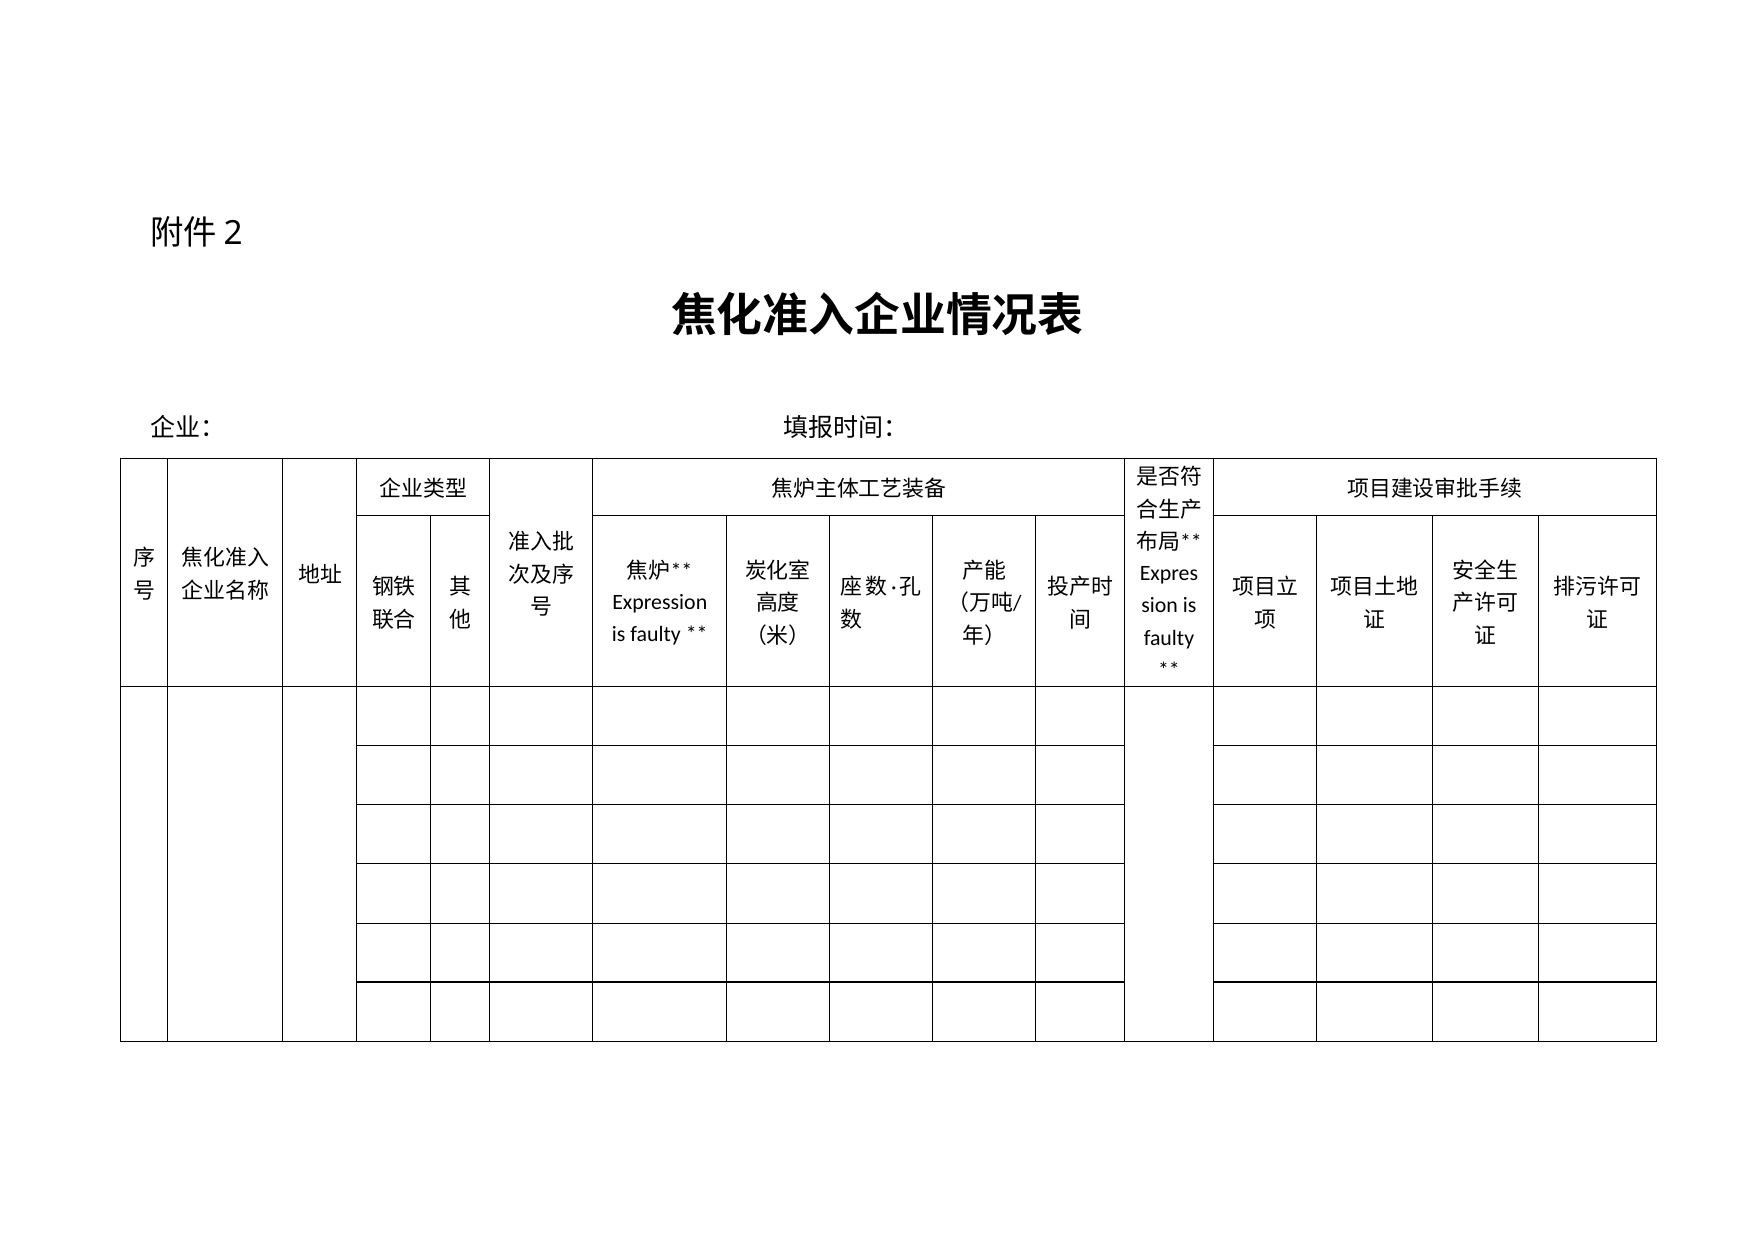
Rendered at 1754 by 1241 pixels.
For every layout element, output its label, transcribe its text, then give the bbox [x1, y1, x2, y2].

table_cell [830, 805, 932, 863]
table_cell [1214, 805, 1316, 863]
table_cell [1433, 687, 1538, 745]
table_header 是否符合生产布局② [1125, 459, 1213, 686]
table_cell [933, 864, 1035, 922]
table_cell [1539, 983, 1656, 1041]
table_cell [830, 746, 932, 804]
table_cell [593, 864, 726, 922]
table_cell [357, 864, 430, 922]
table_cell 排污许可证 [1539, 516, 1656, 686]
table_cell [431, 687, 489, 745]
table_cell [727, 805, 829, 863]
table_cell 安全生产许可证 [1433, 516, 1538, 686]
table_cell [121, 687, 167, 1041]
table_cell [1317, 864, 1432, 922]
table_cell 项目土地证 [1317, 516, 1432, 686]
table_cell [357, 687, 430, 745]
table_cell 炭化室高度（米） [727, 516, 829, 686]
table_cell [283, 687, 356, 1041]
table_cell [1317, 746, 1432, 804]
table_cell [727, 864, 829, 922]
table_cell [830, 983, 932, 1041]
table_cell [1539, 864, 1656, 922]
table_cell 项目立项 [1214, 516, 1316, 686]
table_cell [933, 805, 1035, 863]
table_cell [593, 805, 726, 863]
text 焦化准入企业情况表 [150, 263, 1604, 360]
table_cell [1036, 746, 1124, 804]
table_cell [1125, 687, 1213, 1041]
table_cell [933, 746, 1035, 804]
table_cell 座数·孔数 [830, 516, 932, 686]
table_cell [490, 746, 592, 804]
table_cell 其他 [431, 516, 489, 686]
table_cell [431, 983, 489, 1041]
table_cell [593, 687, 726, 745]
table_cell [1214, 983, 1316, 1041]
table_cell [1317, 924, 1432, 981]
table_header 企业类型 [357, 459, 489, 515]
table_cell [490, 805, 592, 863]
table_cell [357, 983, 430, 1041]
table_cell [830, 864, 932, 922]
table_cell [933, 924, 1035, 981]
table_cell [933, 687, 1035, 745]
table_cell [357, 805, 430, 863]
table_cell [1214, 924, 1316, 981]
table_cell [1433, 924, 1538, 981]
table_cell [830, 924, 932, 981]
table_cell 焦炉① [593, 516, 726, 686]
table_cell [1433, 805, 1538, 863]
table_cell [1539, 805, 1656, 863]
table_cell 投产时间 [1036, 516, 1124, 686]
table_cell [490, 924, 592, 981]
text 企业： 填报时间： [150, 393, 1604, 458]
table_cell [1036, 983, 1124, 1041]
table_cell [357, 746, 430, 804]
table_header 焦化准入企业名称 [168, 459, 282, 686]
table_cell [727, 924, 829, 981]
table_cell [1539, 924, 1656, 981]
table_cell [1539, 746, 1656, 804]
table_cell [1036, 805, 1124, 863]
table_cell [431, 805, 489, 863]
table_header 地址 [283, 459, 356, 686]
table_cell [1433, 983, 1538, 1041]
table_cell [490, 687, 592, 745]
table_cell [1317, 805, 1432, 863]
table_cell [431, 924, 489, 981]
table_cell [727, 983, 829, 1041]
table_cell [1214, 864, 1316, 922]
table_cell 钢铁联合 [357, 516, 430, 686]
table_cell [1036, 687, 1124, 745]
table_header 准入批次及序号 [490, 459, 592, 686]
table_cell [1317, 983, 1432, 1041]
table_cell [357, 924, 430, 981]
table_cell [1036, 864, 1124, 922]
table_cell [830, 687, 932, 745]
table_cell [1214, 687, 1316, 745]
table_cell [1036, 924, 1124, 981]
table_cell [490, 864, 592, 922]
text 附件2 [150, 198, 1604, 263]
table_cell [1433, 746, 1538, 804]
table_cell [1214, 746, 1316, 804]
table_cell [1317, 687, 1432, 745]
table_cell [1433, 864, 1538, 922]
table_cell [593, 983, 726, 1041]
table_cell [431, 864, 489, 922]
table_cell [490, 983, 592, 1041]
table_cell [727, 746, 829, 804]
table_header 项目建设审批手续 [1214, 459, 1656, 515]
table_cell [933, 983, 1035, 1041]
table_cell [593, 746, 726, 804]
table_header 焦炉主体工艺装备 [593, 459, 1124, 515]
table_header 序号 [121, 459, 167, 686]
table_cell [593, 924, 726, 981]
table_cell [168, 687, 282, 1041]
table_cell 产能（万吨/年） [933, 516, 1035, 686]
table_cell [727, 687, 829, 745]
table_cell [1539, 687, 1656, 745]
table_cell [431, 746, 489, 804]
